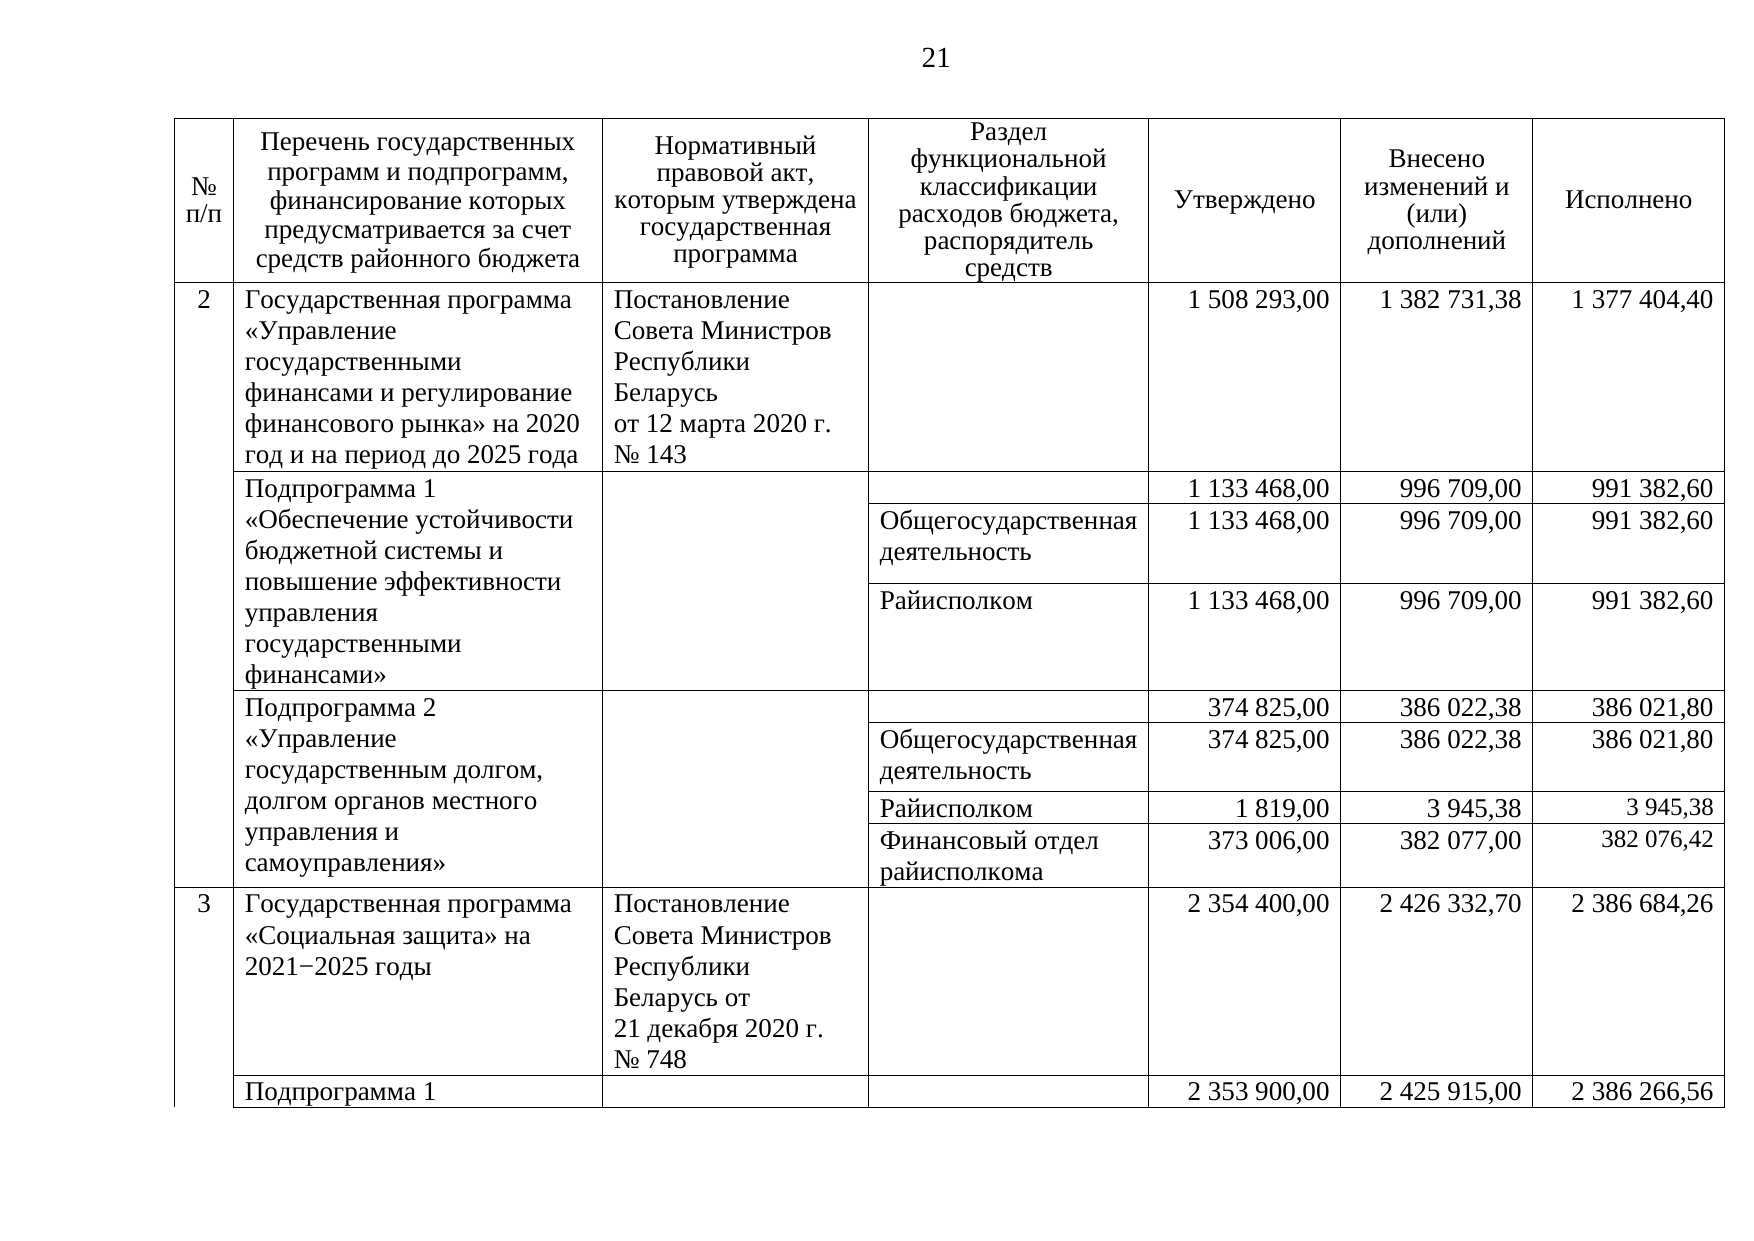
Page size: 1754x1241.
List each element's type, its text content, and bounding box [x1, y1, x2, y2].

table_cell [869, 888, 1148, 1074]
table_cell 1 133 468,00 [1149, 504, 1340, 583]
table_cell [869, 1076, 1148, 1107]
table_cell Государственная программа «Управление государственными финансами и регулирование финансового рынка» на 2020 год и на период до 2025 года [234, 283, 602, 471]
table_cell 2 386 684,26 [1533, 888, 1724, 1074]
table_cell 996 709,00 [1341, 504, 1532, 583]
table_cell Государственная программа «Социальная защита» на 2021−2025 годы [234, 888, 602, 1074]
table_cell 1 508 293,00 [1149, 283, 1340, 471]
table_cell Общегосударственная деятельность [869, 504, 1148, 583]
table_cell 996 709,00 [1341, 584, 1532, 690]
table_cell 1 382 731,38 [1341, 283, 1532, 471]
table_cell 2 353 900,00 [1149, 1076, 1340, 1107]
table_cell 386 022,38 [1341, 723, 1532, 791]
table_cell 2 426 332,70 [1341, 888, 1532, 1074]
table_cell 374 825,00 [1149, 691, 1340, 722]
table_header Раздел функциональной классификации расходов бюджета, распорядитель средств [869, 119, 1148, 282]
table_cell 2 354 400,00 [1149, 888, 1340, 1074]
table_header Утверждено [1149, 119, 1340, 282]
table_cell 382 077,00 [1341, 824, 1532, 887]
table_cell Подпрограмма 1 «Социальное обслуживание и социальная поддержка» [234, 1076, 602, 1107]
table_cell 382 076,42 [1533, 824, 1724, 887]
table_cell Райисполком [869, 792, 1148, 823]
table_cell 1 133 468,00 [1149, 584, 1340, 690]
table_cell 1 133 468,00 [1149, 472, 1340, 503]
table_cell 1 377 404,40 [1533, 283, 1724, 471]
table_cell 991 382,60 [1533, 584, 1724, 690]
table_cell Подпрограмма 2 «Управление государственным долгом, долгом органов местного управления и самоуправления» [234, 691, 602, 887]
table_cell [869, 691, 1148, 722]
table_cell 991 382,60 [1533, 472, 1724, 503]
table_cell Постановление Совета Министров Республики Беларусь от 21 декабря 2020 г. № 748 [603, 888, 868, 1074]
table_cell [603, 1076, 868, 1107]
table_cell [603, 691, 868, 823]
table_cell 386 021,80 [1533, 691, 1724, 722]
table_header Внесено изменений и (или) дополнений [1341, 119, 1532, 282]
table_cell 996 709,00 [1341, 472, 1532, 503]
table_cell [603, 472, 868, 690]
table_cell Райисполком [869, 584, 1148, 690]
table_cell [869, 283, 1148, 471]
table_header Нормативный правовой акт, которым утверждена государственная программа [603, 119, 868, 282]
table_cell 374 825,00 [1149, 723, 1340, 791]
table_cell Финансовый отдел райисполкома [869, 824, 1148, 887]
table_cell 386 021,80 [1533, 723, 1724, 791]
table_header Перечень государственных программ и подпрограмм, финансирование которых предусматривается за счет средств районного бюджета [234, 119, 602, 282]
table_header № п/п [175, 119, 233, 282]
table_cell 2 386 266,56 [1533, 1076, 1724, 1107]
table_cell [603, 823, 868, 887]
table_cell Постановление Совета Министров Республики Беларусь от 12 марта 2020 г. № 143 [603, 283, 868, 471]
table_cell 373 006,00 [1149, 824, 1340, 887]
table_cell Общегосударственная деятельность [869, 723, 1148, 791]
table_cell 3 [175, 888, 233, 1107]
table_cell [869, 472, 1148, 503]
table_cell 1 819,00 [1149, 792, 1340, 823]
table_cell 2 [175, 283, 233, 887]
table_header Исполнено [1533, 119, 1724, 282]
table_cell 386 022,38 [1341, 691, 1532, 722]
table_cell 2 425 915,00 [1341, 1076, 1532, 1107]
table_cell 3 945,38 [1341, 792, 1532, 823]
table_cell 3 945,38 [1533, 792, 1724, 823]
table_cell 991 382,60 [1533, 504, 1724, 583]
table_cell Подпрограмма 1 «Обеспечение устойчивости бюджетной системы и повышение эффективности управления государственными финансами» [234, 472, 602, 690]
